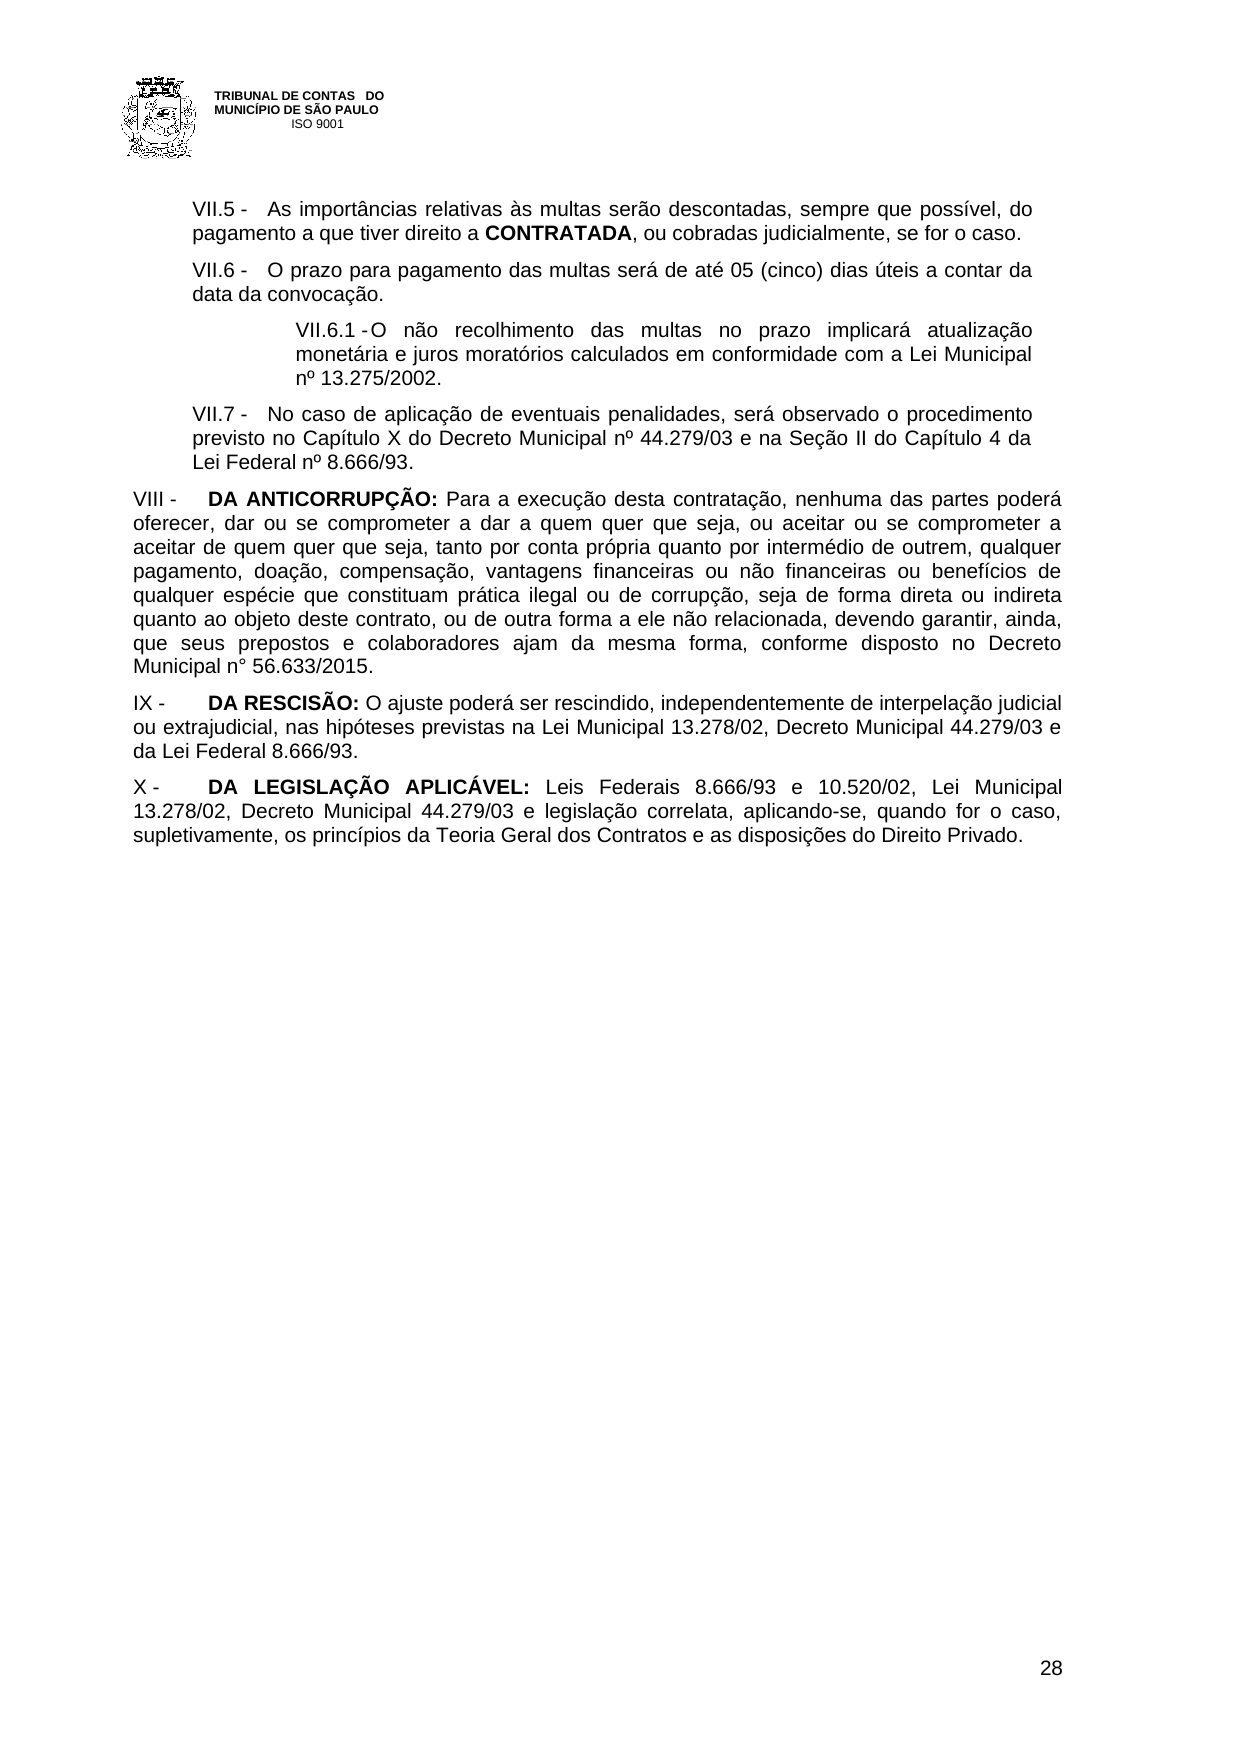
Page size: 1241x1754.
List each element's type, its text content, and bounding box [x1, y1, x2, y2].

list DA ANTICORRUPÇÃO: Para a execução desta contratação, nenhuma das partes poderá oferecer, dar ou se comprometer a dar a quem quer que seja, ou aceitar ou se comprometer a aceitar de quem quer que seja, tanto por conta própria quanto por intermédio de outrem, qualquer pagamento, doação, compensação, vantagens financeiras ou não financeiras ou benefícios de qualquer espécie que constituam prática ilegal ou de corrupção, seja de forma direta ou indireta quanto ao objeto deste contrato, ou de outra forma a ele não relacionada, devendo garantir, ainda, que seus prepostos e colaboradores ajam da mesma forma, conforme disposto no Decreto Municipal n° 56.633/2015. [133, 487, 1063, 678]
list O não recolhimento das multas no prazo implicará atualização monetária e juros moratórios calculados em conformidade com a Lei Municipal nº 13.275/2002. [295, 318, 1033, 390]
list No caso de aplicação de eventuais penalidades, será observado o procedimento previsto no Capítulo X do Decreto Municipal nº 44.279/03 e na Seção II do Capítulo 4 da Lei Federal nº 8.666/93. [192, 402, 1033, 474]
list DA RESCISÃO: O ajuste poderá ser rescindido, independentemente de interpelação judicial ou extrajudicial, nas hipóteses previstas na Lei Municipal 13.278/02, Decreto Municipal 44.279/03 e da Lei Federal 8.666/93. [133, 691, 1063, 763]
list O prazo para pagamento das multas será de até 05 (cinco) dias úteis a contar da data da convocação. [192, 257, 1033, 305]
list DA LEGISLAÇÃO APLICÁVEL: Leis Federais 8.666/93 e 10.520/02, Lei Municipal 13.278/02, Decreto Municipal 44.279/03 e legislação correlata, aplicando-se, quando for o caso, supletivamente, os princípios da Teoria Geral dos Contratos e as disposições do Direito Privado. [133, 775, 1063, 847]
list As importâncias relativas às multas serão descontadas, sempre que possível, do pagamento a que tiver direito a CONTRATADA, ou cobradas judicialmente, se for o caso. [192, 197, 1033, 245]
